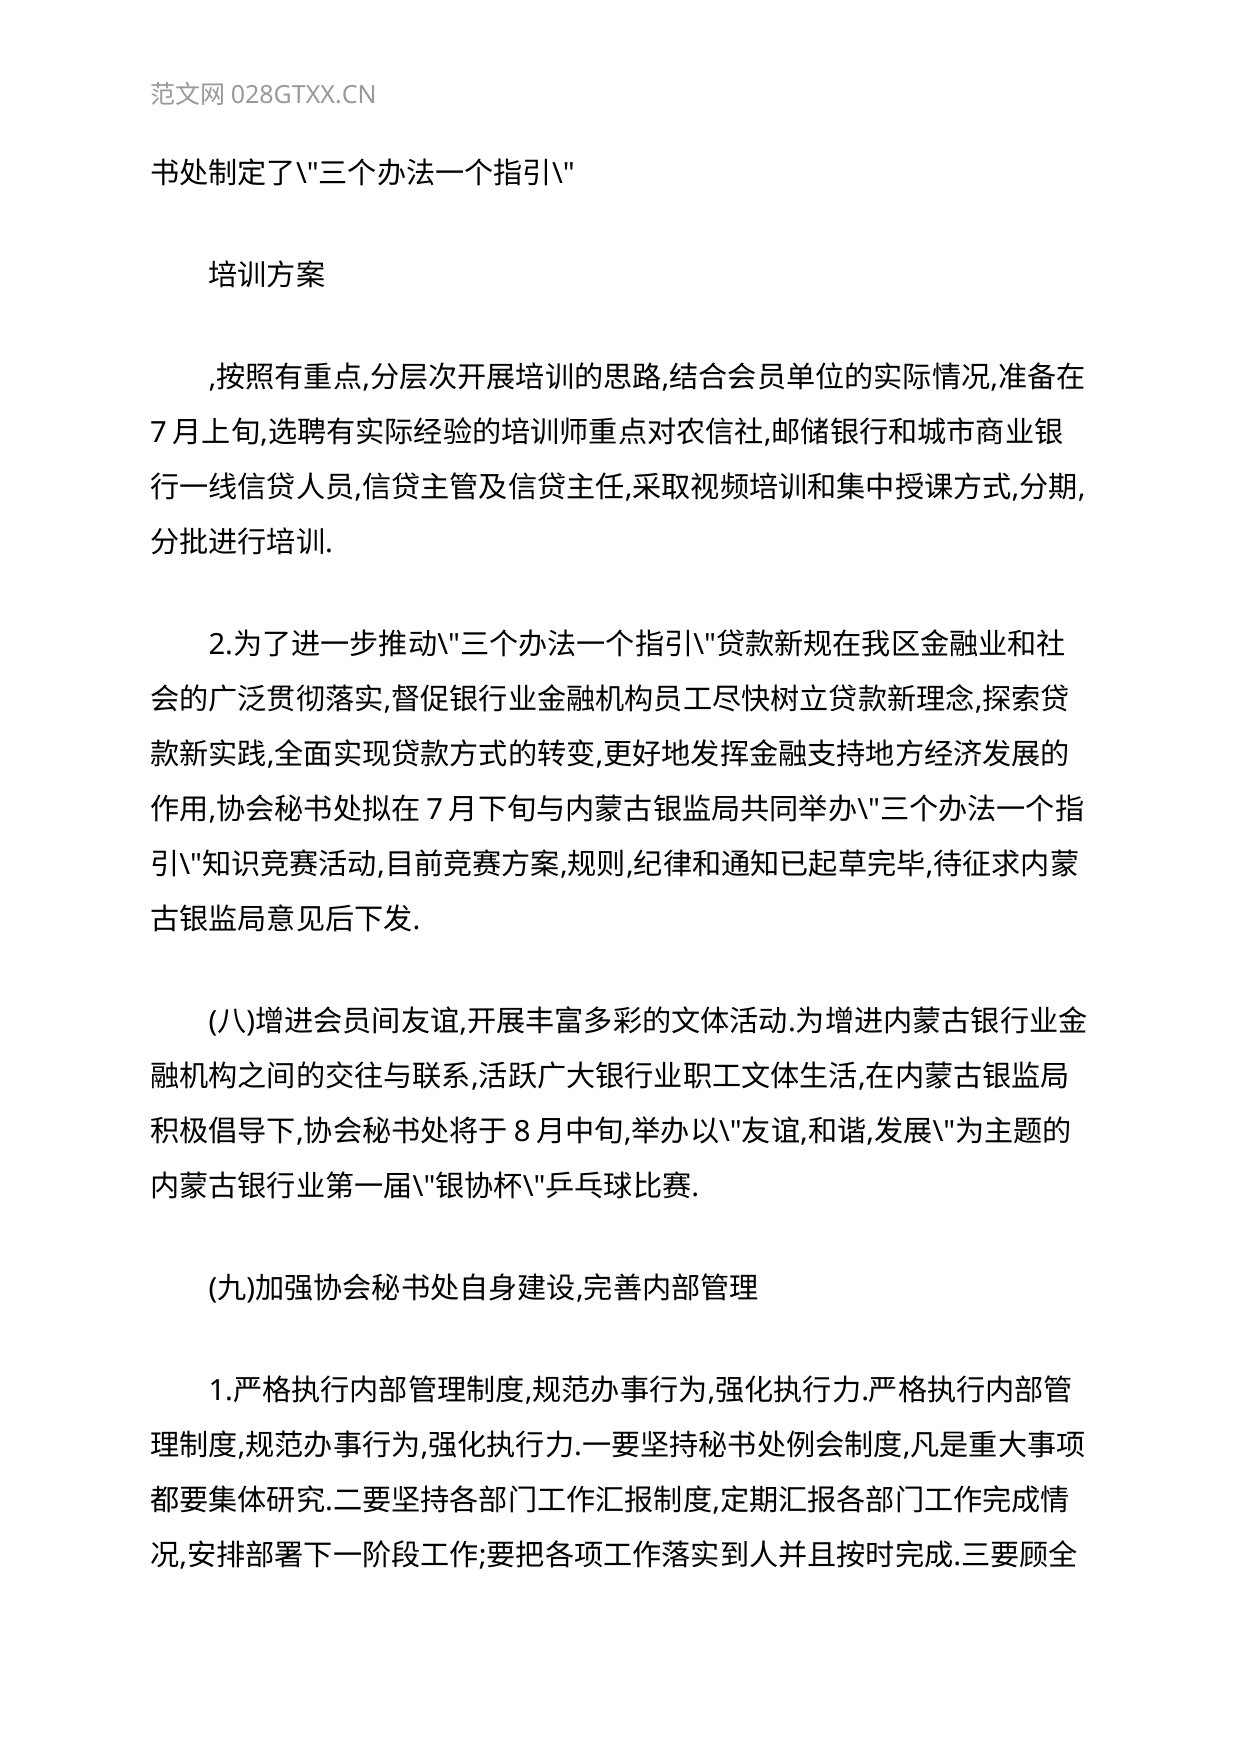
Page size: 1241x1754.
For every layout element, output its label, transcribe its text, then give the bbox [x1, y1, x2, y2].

text ,按照有重点,分层次开展培训的思路,结合会员单位的实际情况,准备在7月上旬,选聘有实际经验的培训师重点对农信社,邮储银行和城市商业银行一线信贷人员,信贷主管及信贷主任,采取视频培训和集中授课方式,分期,分批进行培训. [150, 354, 1090, 561]
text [150, 150, 1090, 192]
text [150, 1367, 1090, 1574]
text 培训方案 [150, 252, 1090, 294]
text (八)增进会员间友谊,开展丰富多彩的文体活动.为增进内蒙古银行业金融机构之间的交往与联系,活跃广大银行业职工文体生活,在内蒙古银监局积极倡导下,协会秘书处将于8月中旬,举办以\"友谊,和谐,发展\"为主题的内蒙古银行业第一届\"银协杯\"乒乓球比赛. [150, 998, 1090, 1205]
text (九)加强协会秘书处自身建设,完善内部管理 [150, 1265, 1090, 1307]
text 2.为了进一步推动\"三个办法一个指引\"贷款新规在我区金融业和社会的广泛贯彻落实,督促银行业金融机构员工尽快树立贷款新理念,探索贷款新实践,全面实现贷款方式的转变,更好地发挥金融支持地方经济发展的作用,协会秘书处拟在7月下旬与内蒙古银监局共同举办\"三个办法一个指引\"知识竞赛活动,目前竞赛方案,规则,纪律和通知已起草完毕,待征求内蒙古银监局意见后下发. [150, 621, 1090, 938]
